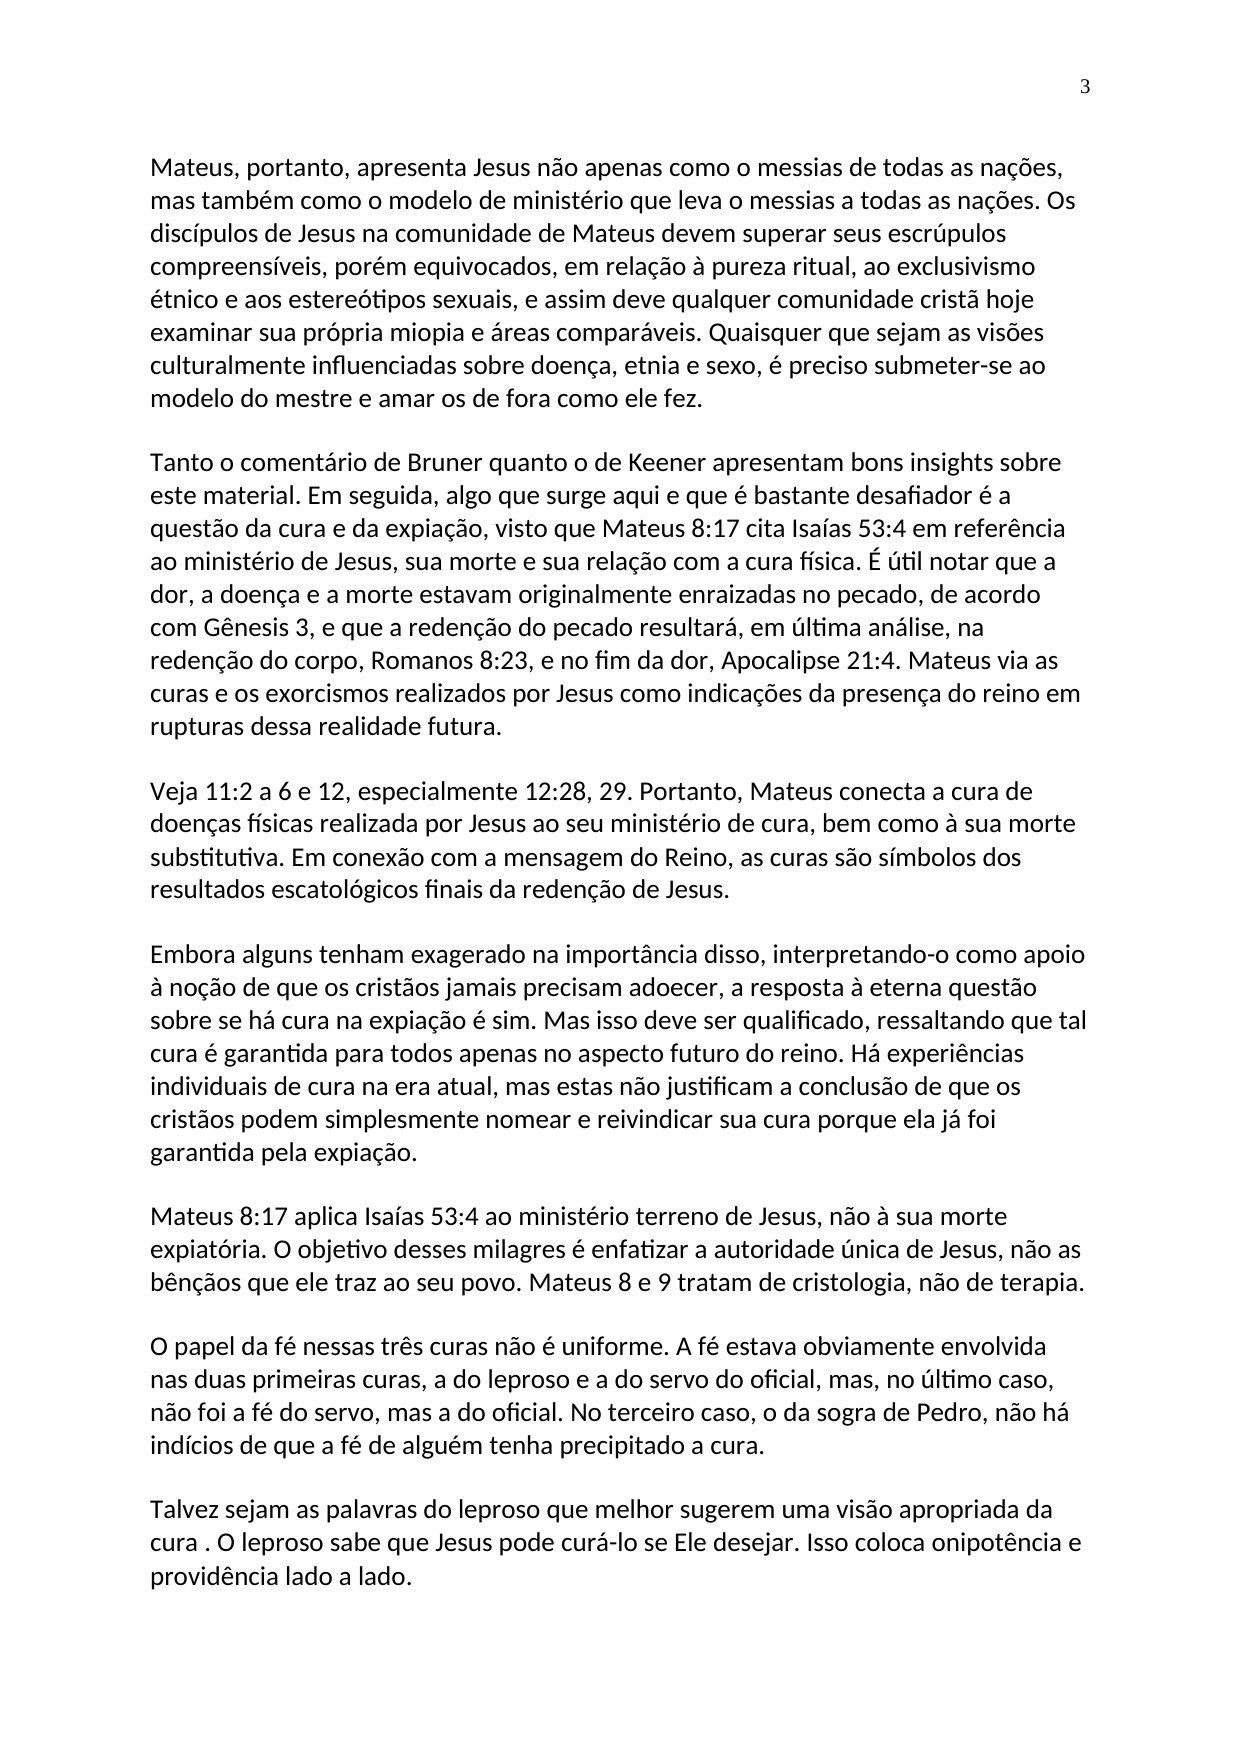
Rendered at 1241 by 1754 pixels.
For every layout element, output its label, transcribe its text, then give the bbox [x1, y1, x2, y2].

text Veja 11:2 a 6 e 12, especialmente 12:28, 29. Portanto, Mateus conecta a cura de doenças físicas realizada por Jesus ao seu ministério de cura, bem como à sua morte substitutiva. Em conexão com a mensagem do Reino, as curas são símbolos dos resultados escatológicos finais da redenção de Jesus. [150, 774, 1090, 906]
text Embora alguns tenham exagerado na importância disso, interpretando-o como apoio à noção de que os cristãos jamais precisam adoecer, a resposta à eterna questão sobre se há cura na expiação é sim. Mas isso deve ser qualificado, ressaltando que tal cura é garantida para todos apenas no aspecto futuro do reino. Há experiências individuais de cura na era atual, mas estas não justificam a conclusão de que os cristãos podem simplesmente nomear e reivindicar sua cura porque ela já foi garantida pela expiação. [150, 937, 1090, 1168]
text Mateus 8:17 aplica Isaías 53:4 ao ministério terreno de Jesus, não à sua morte expiatória. O objetivo desses milagres é enfatizar a autoridade única de Jesus, não as bênçãos que ele traz ao seu povo. Mateus 8 e 9 tratam de cristologia, não de terapia. [150, 1199, 1090, 1298]
text Talvez sejam as palavras do leproso que melhor sugerem uma visão apropriada da cura . O leproso sabe que Jesus pode curá-lo se Ele desejar. Isso coloca onipotência e providência lado a lado. [150, 1493, 1090, 1592]
text Tanto o comentário de Bruner quanto o de Keener apresentam bons insights sobre este material. Em seguida, algo que surge aqui e que é bastante desafiador é a questão da cura e da expiação, visto que Mateus 8:17 cita Isaías 53:4 em referência ao ministério de Jesus, sua morte e sua relação com a cura física. É útil notar que a dor, a doença e a morte estavam originalmente enraizadas no pecado, de acordo com Gênesis 3, e que a redenção do pecado resultará, em última análise, na redenção do corpo, Romanos 8:23, e no fim da dor, Apocalipse 21:4. Mateus via as curas e os exorcismos realizados por Jesus como indicações da presença do reino em rupturas dessa realidade futura. [150, 445, 1090, 742]
text Mateus, portanto, apresenta Jesus não apenas como o messias de todas as nações, mas também como o modelo de ministério que leva o messias a todas as nações. Os discípulos de Jesus na comunidade de Mateus devem superar seus escrúpulos compreensíveis, porém equivocados, em relação à pureza ritual, ao exclusivismo étnico e aos estereótipos sexuais, e assim deve qualquer comunidade cristã hoje examinar sua própria miopia e áreas comparáveis. Quaisquer que sejam as visões culturalmente influenciadas sobre doença, etnia e sexo, é preciso submeter-se ao modelo do mestre e amar os de fora como ele fez. [150, 150, 1090, 414]
text O papel da fé nessas três curas não é uniforme. A fé estava obviamente envolvida nas duas primeiras curas, a do leproso e a do servo do oficial, mas, no último caso, não foi a fé do servo, mas a do oficial. No terceiro caso, o da sogra de Pedro, não há indícios de que a fé de alguém tenha precipitado a cura. [150, 1329, 1090, 1461]
